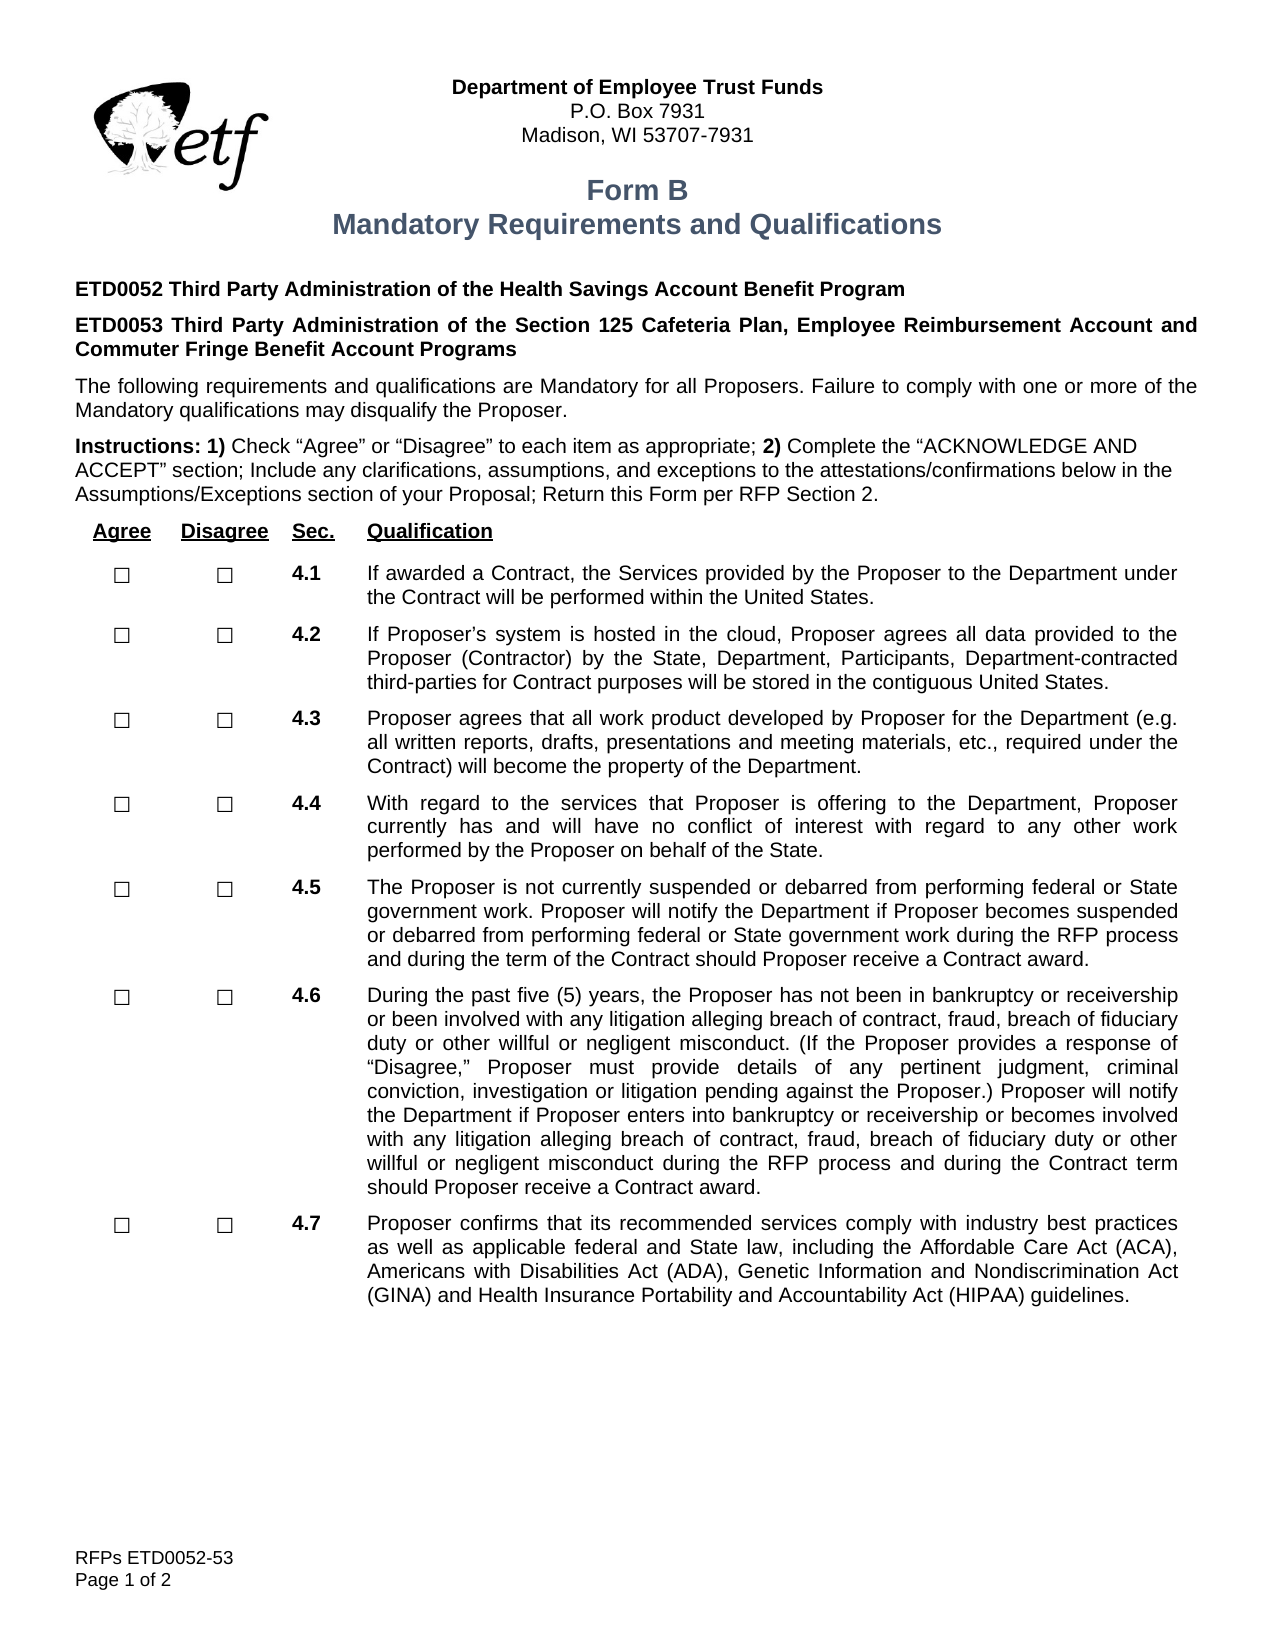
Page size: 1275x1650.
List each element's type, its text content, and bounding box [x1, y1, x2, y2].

table_header Agree [75, 506, 169, 555]
text Form B [288, 173, 1200, 207]
table_cell 4.5 [281, 869, 356, 977]
text ETD0053 Third Party Administration of the Section 125 Cafeteria Plan, Employee Reimbursement Account and Commuter Fringe Benefit Account Programs [75, 313, 1200, 361]
text Instructions: 1) Check “Agree” or “Disagree” to each item as appropriate; 2) Complete the “ACKNOWLEDGE AND ACCEPT” section; Include any clarifications, assumptions, and exceptions to the attestations/confirmations below in the Assumptions/Exceptions section of your Proposal; Return this Form per RFP Section 2. [75, 434, 1200, 506]
text Madison, WI 53707-7931 [288, 123, 1200, 147]
table_cell During the past five (5) years, the Proposer has not been in bankruptcy or receivership or been involved with any litigation alleging breach of contract, fraud, breach of fiduciary duty or other willful or negligent misconduct. (If the Proposer provides a response of “Disagree,” Proposer must provide details of any pertinent judgment, criminal conviction, investigation or litigation pending against the Proposer.) Proposer will notify the Department if Proposer enters into bankruptcy or receivership or becomes involved with any litigation alleging breach of contract, fraud, breach of fiduciary duty or other willful or negligent misconduct during the RFP process and during the Contract term should Proposer receive a Contract award. [356, 977, 1191, 1205]
table_cell 4.4 [281, 784, 356, 868]
picture [64, 61, 288, 209]
table_cell 4.1 [281, 555, 356, 615]
table_cell If Proposer’s system is hosted in the cloud, Proposer agrees all data provided to the Proposer (Contractor) by the State, Department, Participants, Department-contracted third-parties for Contract purposes will be stored in the contiguous United States. [356, 615, 1191, 700]
text P.O. Box 7931 [288, 99, 1200, 123]
table_cell If awarded a Contract, the Services provided by the Proposer to the Department under the Contract will be performed within the United States. [356, 555, 1191, 615]
table_header Qualification [356, 506, 1191, 555]
table_cell With regard to the services that Proposer is offering to the Department, Proposer currently has and will have no conflict of interest with regard to any other work performed by the Proposer on behalf of the State. [356, 784, 1191, 868]
table_cell Proposer confirms that its recommended services comply with industry best practices as well as applicable federal and State law, including the Affordable Care Act (ACA), Americans with Disabilities Act (ADA), Genetic Information and Nondiscrimination Act (GINA) and Health Insurance Portability and Accountability Act (HIPAA) guidelines. [356, 1205, 1191, 1313]
table_cell 4.7 [281, 1205, 356, 1313]
table_cell Proposer agrees that all work product developed by Proposer for the Department (e.g. all written reports, drafts, presentations and meeting materials, etc., required under the Contract) will become the property of the Department. [356, 700, 1191, 784]
table_cell The Proposer is not currently suspended or debarred from performing federal or State government work. Proposer will notify the Department if Proposer becomes suspended or debarred from performing federal or State government work during the RFP process and during the term of the Contract should Proposer receive a Contract award. [356, 869, 1191, 977]
table_cell 4.2 [281, 615, 356, 700]
text The following requirements and qualifications are Mandatory for all Proposers. Failure to comply with one or more of the Mandatory qualifications may disqualify the Proposer. [75, 374, 1200, 422]
table_header Sec. [281, 506, 356, 555]
table_cell 4.3 [281, 700, 356, 784]
text Mandatory Requirements and Qualifications [75, 207, 1200, 240]
table_header Disagree [169, 506, 281, 555]
table_cell 4.6 [281, 977, 356, 1205]
text Department of Employee Trust Funds [288, 75, 1200, 99]
text ETD0052 Third Party Administration of the Health Savings Account Benefit Program [75, 277, 1200, 301]
